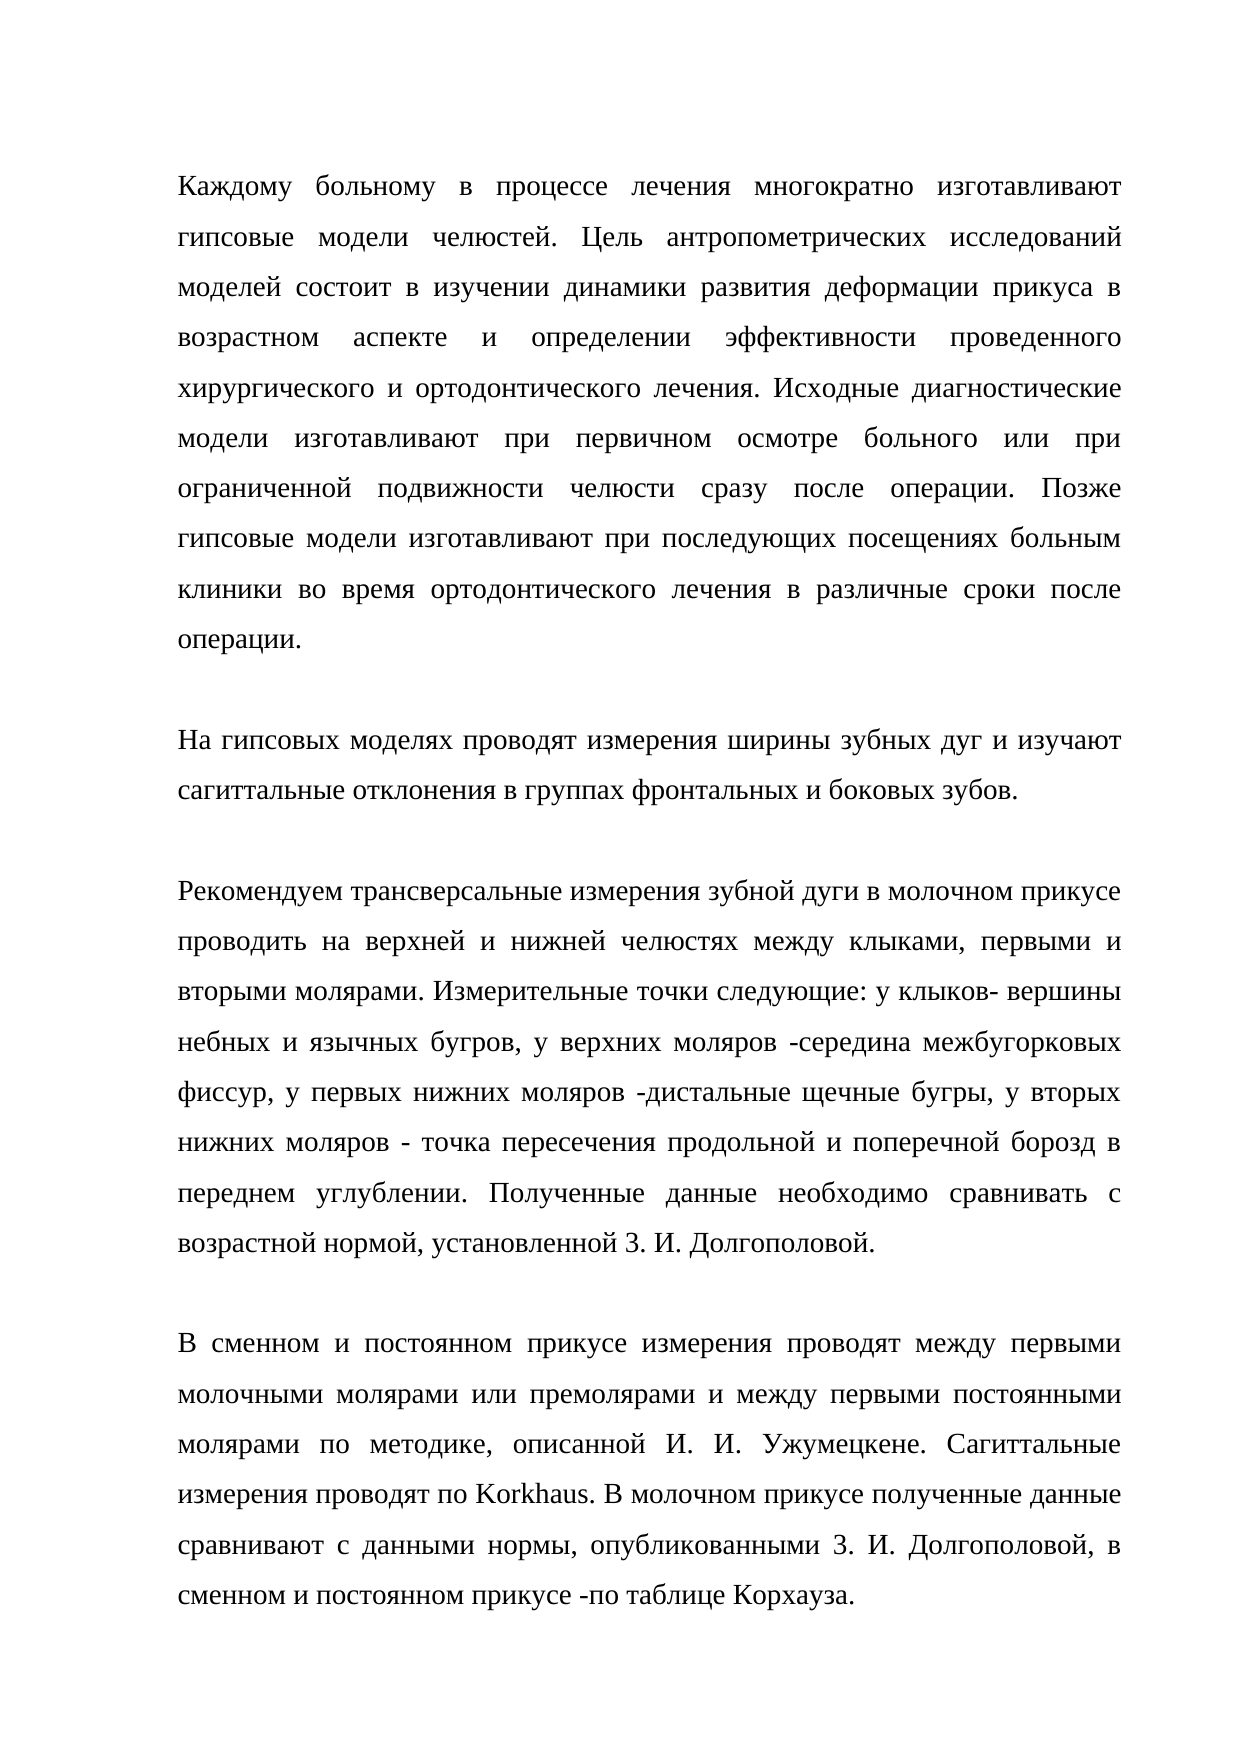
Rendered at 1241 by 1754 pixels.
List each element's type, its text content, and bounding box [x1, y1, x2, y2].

text В сменном и постоянном прикусе измерения проводят между первыми молочными молярами или премолярами и между первыми постоянными молярами по методике, описанной И. И. Ужумецкене. Сагиттальные измерения проводят по Korkhaus. В молочном прикусе полученные данные сравнивают с данными нормы, опубликованными 3. И. Долгополовой, в сменном и постоянном прикусе -по таблице Корхауза. [177, 1326, 1122, 1611]
text Каждому больному в процессе лечения многократно изготавливают гипсовые модели челюстей. Цель антропометрических исследований моделей состоит в изучении динамики развития деформации прикуса в возрастном аспекте и определении эффективности проведенного хирургического и ортодонтического лечения. Исходные диагностические модели изготавливают при первичном осмотре больного или при ограниченной подвижности челюсти сразу после операции. Позже гипсовые модели изготавливают при последующих посещениях больным клиники во время ортодонтического лечения в различные сроки после операции. [177, 168, 1122, 655]
text Рекомендуем трансверсальные измерения зубной дуги в молочном прикусе проводить на верхней и нижней челюстях между клыками, первыми и вторыми молярами. Измерительные точки следующие: у клыков- вершины небных и язычных бугров, у верхних моляров -середина межбугорковых фиссур, у первых нижних моляров -дистальные щечные бугры, у вторых нижних моляров - точка пересечения продольной и поперечной борозд в переднем углублении. Полученные данные необходимо сравнивать с возрастной нормой, установленной 3. И. Долгополовой. [177, 873, 1122, 1258]
text На гипсовых моделях проводят измерения ширины зубных дуг и изучают сагиттальные отклонения в группах фронтальных и боковых зубов. [177, 722, 1122, 806]
